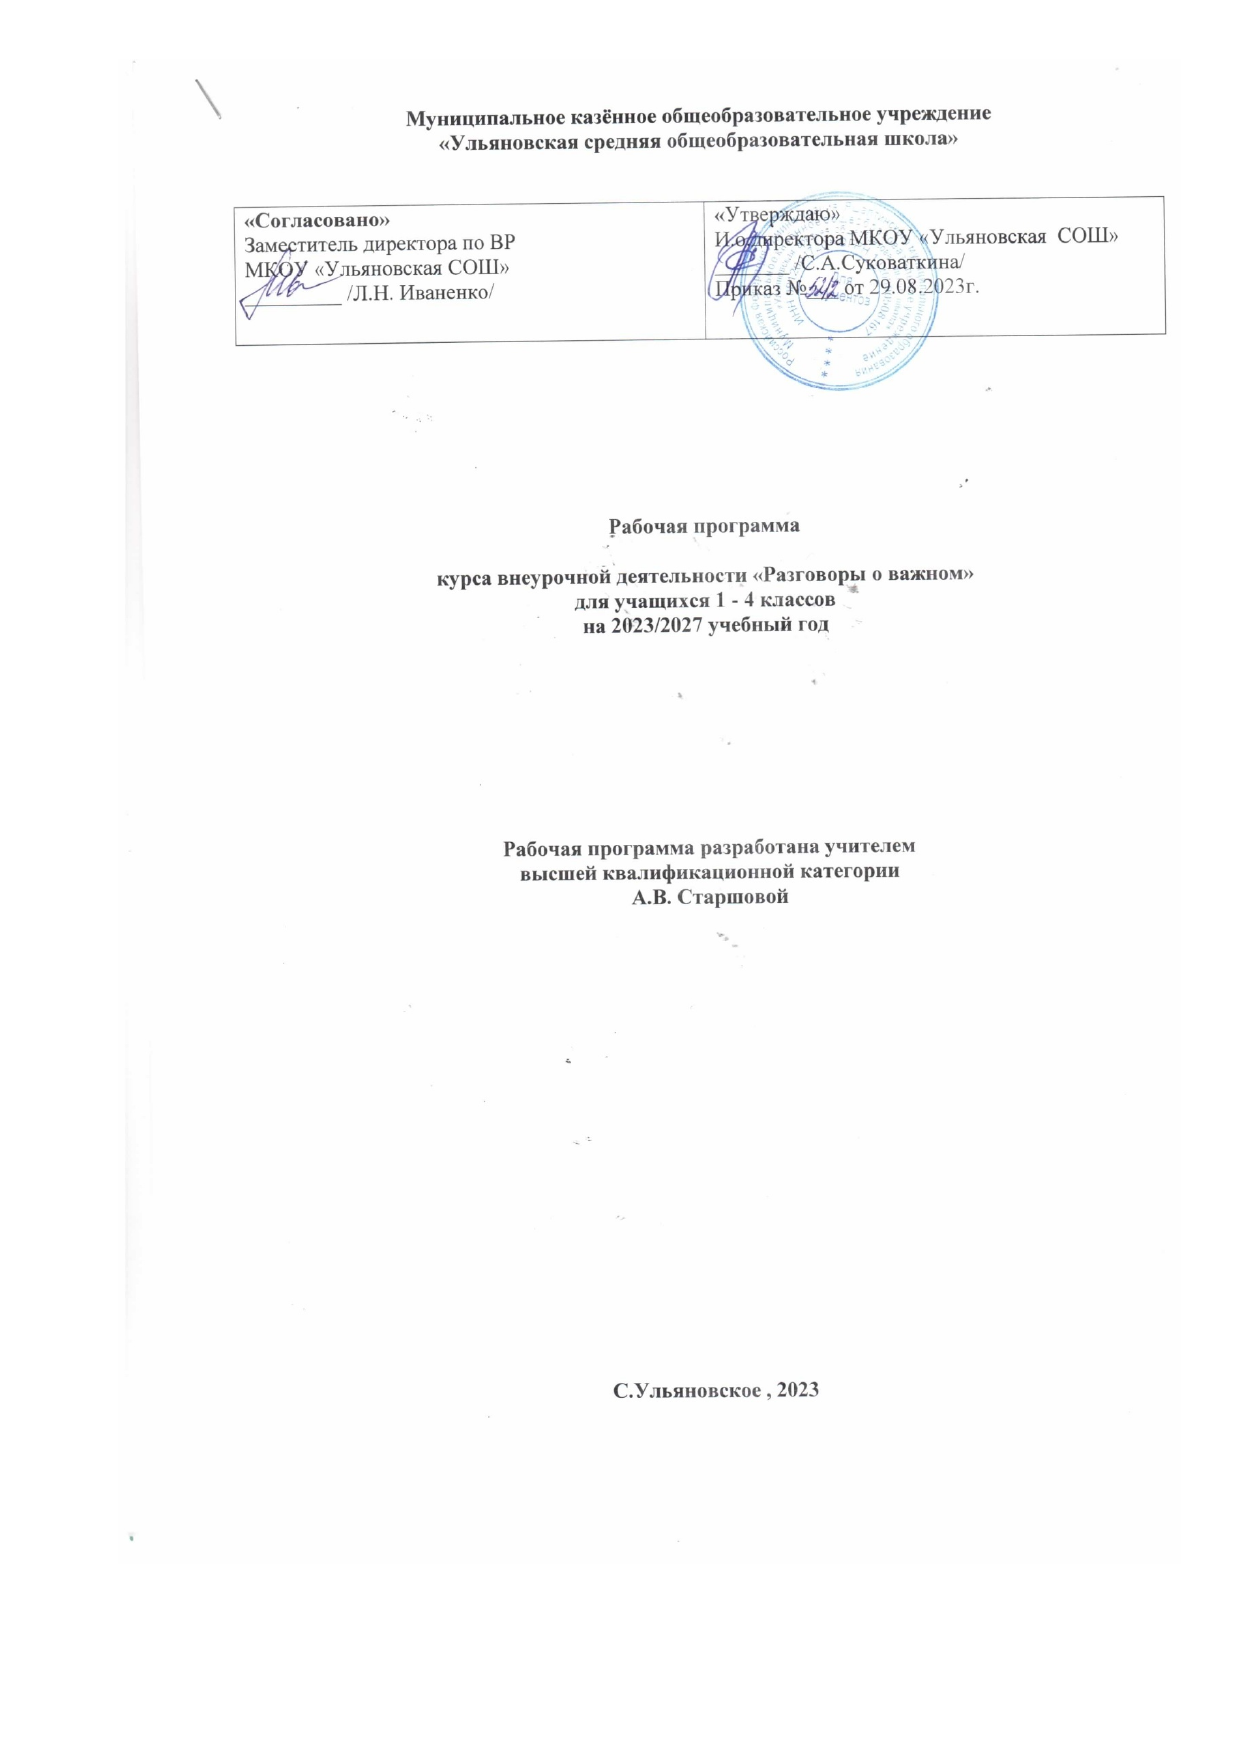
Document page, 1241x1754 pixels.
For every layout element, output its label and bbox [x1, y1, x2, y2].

picture [118, 59, 1182, 1564]
